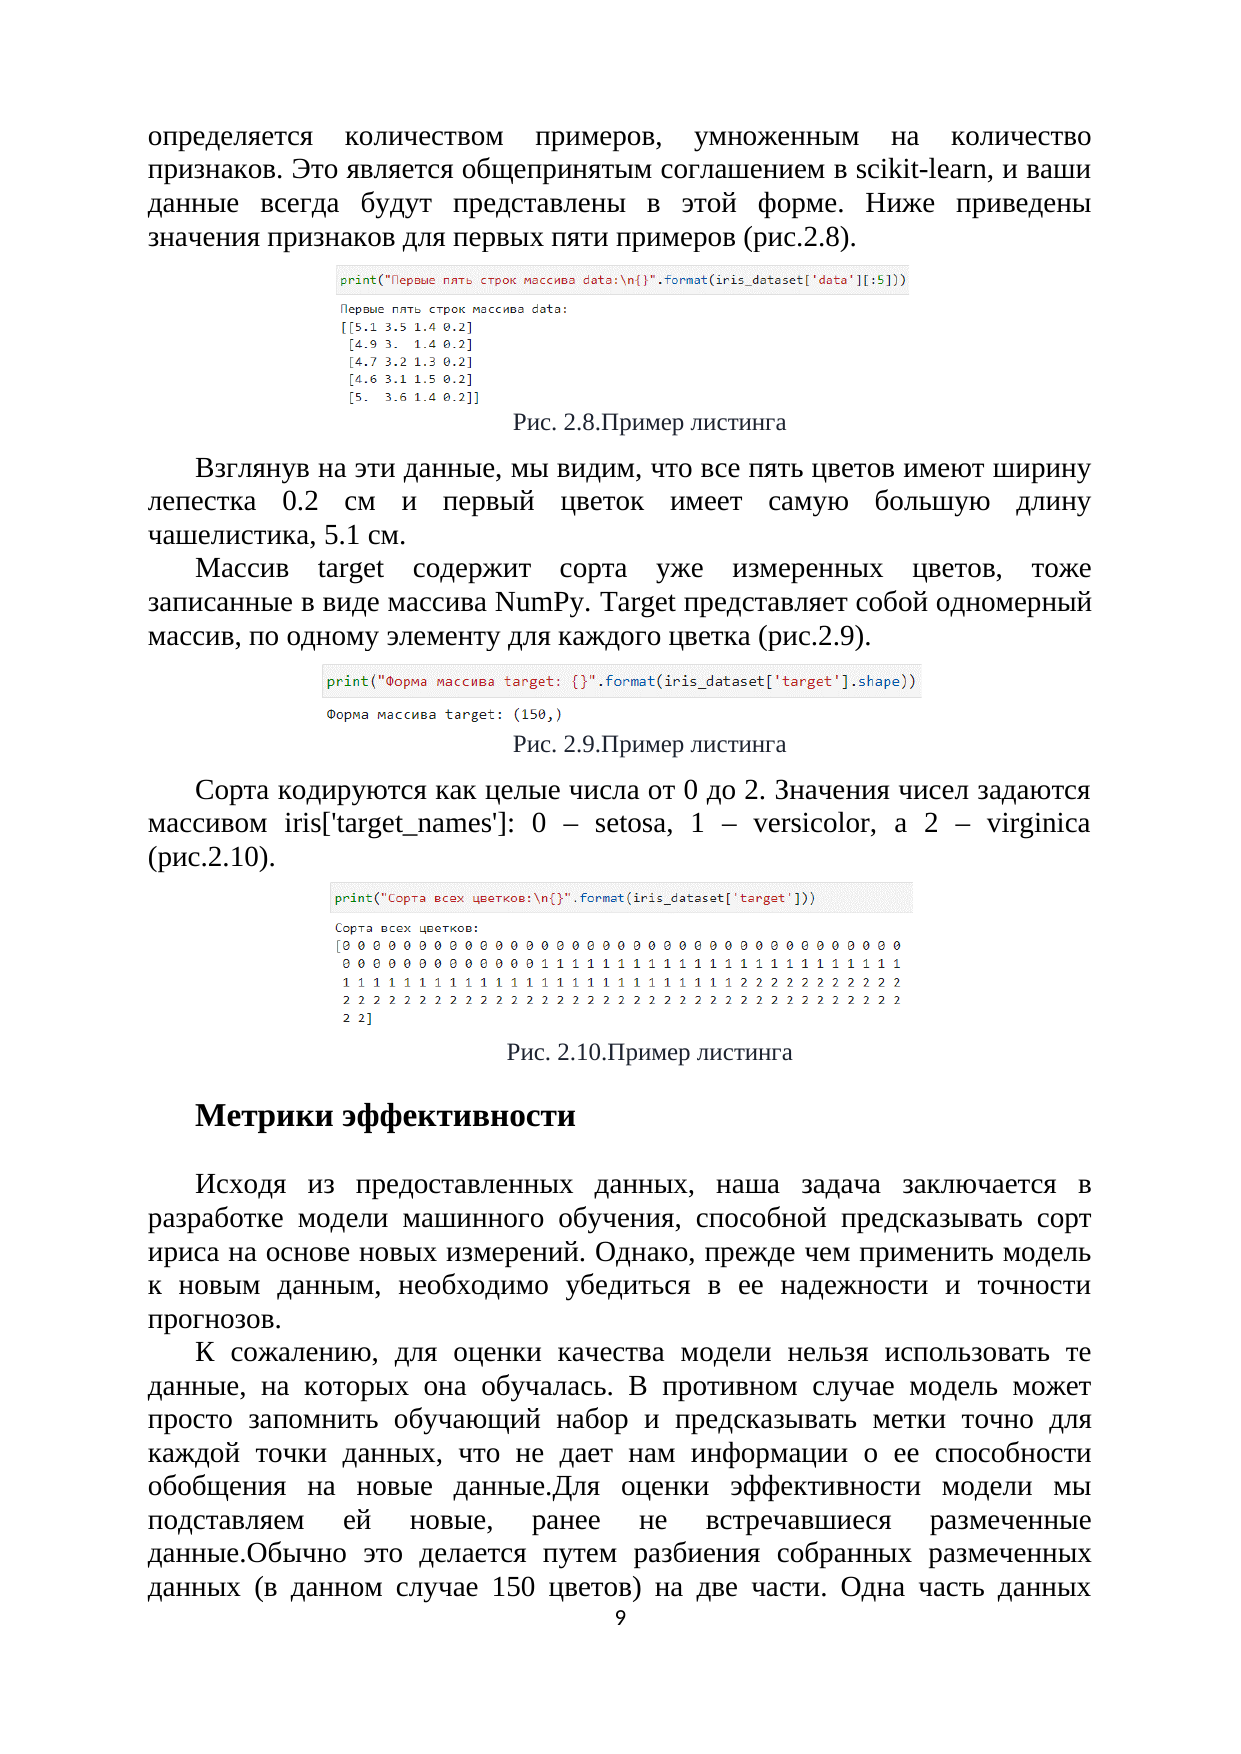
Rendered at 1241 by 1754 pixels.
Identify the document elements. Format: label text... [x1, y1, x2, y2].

text Массив target содержит сорта уже измеренных цветов, тоже записанные в виде массива NumPy. Target представляет собой одномерный массив, по одному элементу для каждого цветка (рис.2.9). [148, 551, 1092, 651]
text Рис. 2.10.Пример листинга [148, 1037, 1092, 1066]
text Рис. 2.8.Пример листинга [148, 407, 1092, 436]
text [148, 1334, 1092, 1603]
picture [327, 872, 913, 1038]
text Метрики эффективности [148, 1095, 1092, 1133]
picture [331, 252, 910, 407]
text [148, 118, 1092, 252]
text Взглянув на эти данные, мы видим, что все пять цветов имеют ширину лепестка 0.2 см и первый цветок имеет самую большую длину чашелистика, 5.1 см. [148, 450, 1092, 551]
text Исходя из предоставленных данных, наша задача заключается в разработке модели машинного обучения, способной предсказывать сорт ириса на основе новых измерений. Однако, прежде чем применить модель к новым данным, необходимо убедиться в ее надежности и точности прогнозов. [148, 1167, 1092, 1334]
text Сорта кодируются как целые числа от 0 до 2. Значения чисел задаются массивом iris['target_names']: 0 – setosa, 1 – versicolor, а 2 – virginica (рис.2.10). [148, 772, 1092, 872]
picture [318, 651, 922, 729]
text Рис. 2.9.Пример листинга [148, 729, 1092, 757]
